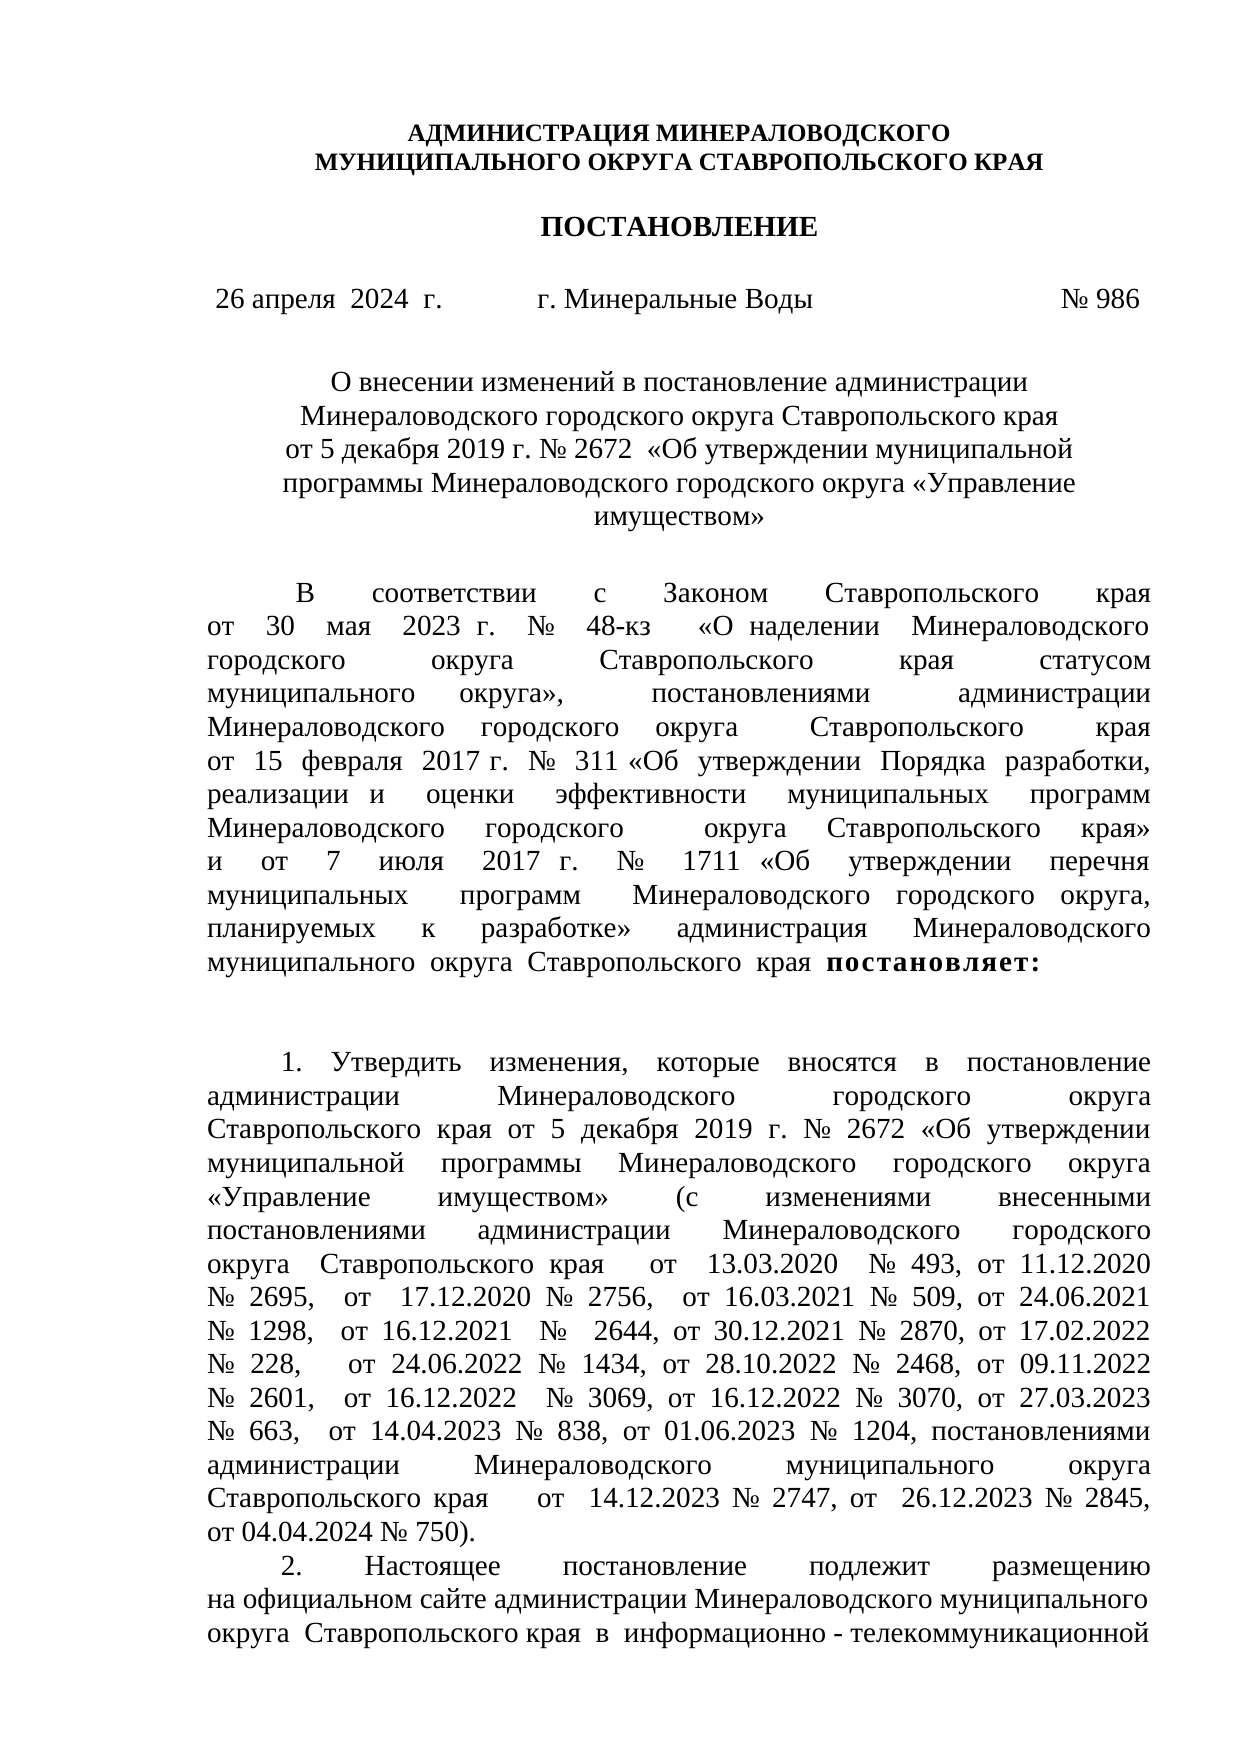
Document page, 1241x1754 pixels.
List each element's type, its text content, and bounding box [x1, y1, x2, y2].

text 2. Настоящее постановление подлежит размещению на официальном сайте администрации Минераловодского муниципального [207, 1548, 1152, 1615]
text 1. Утвердить изменения, которые вносятся в постановление администрации Минераловодского городского округа Ставропольского края от 5 декабря 2019 г. № 2672 «Об утверждении муниципальной программы Минераловодского городского округа «Управление имуществом» (с изменениями внесенными постановлениями администрации Минераловодского городского округа Ставропольского края от 13.03.2020 № 493, от 11.12.2020 № 2695, от 17.12.2020 № 2756, от 16.03.2021 № 509, от 24.06.2021 № 1298, от 16.12.2021 № 2644, от 30.12.2021 № 2870, от 17.02.2022 № 228, от 24.06.2022 № 1434, от 28.10.2022 № 2468, от 09.11.2022 № 2601, от 16.12.2022 № 3069, от 16.12.2022 № 3070, от 27.03.2023 № 663, от 14.04.2023 № 838, от 01.06.2023 № 1204, постановлениями администрации Минераловодского муниципального округа Ставропольского края от 14.12.2023 № 2747, от 26.12.2023 № 2845, от 04.04.2024 № 750). [207, 1044, 1152, 1548]
text АДМИНИСТРАЦИЯ МИНЕРАЛОВОДСКОГО [207, 118, 1152, 147]
text МУНИЦИПАЛЬНОГО ОКРУГА СТАВРОПОЛЬСКОГО КРАЯ [207, 147, 1152, 176]
text В соответствии с Законом Ставропольского края от 30 мая 2023 г. № 48-кз «О наделении Минераловодского городского округа Ставропольского края статусом муниципального округа», постановлениями администрации Минераловодского городского округа Ставропольского края от 15 февраля 2017 г. № 311 «Об утверждении Порядка разработки, реализации и оценки эффективности муниципальных программ Минераловодского городского округа Ставропольского края» и от 7 июля 2017 г. № 1711 «Об утверждении перечня муниципальных программ Минераловодского городского округа, планируемых к разработке» администрация Минераловодского муниципального округа Ставропольского края постановляет: [207, 575, 1152, 977]
text программы Минераловодского городского округа «Управление имуществом» [207, 465, 1152, 532]
text ПОСТАНОВЛЕНИЕ [207, 209, 1152, 243]
text 26 апреля 2024 г. г. Минеральные Воды № 986 [207, 281, 1152, 314]
text округа Ставропольского края в информационно - телекоммуникационной [207, 1615, 1152, 1648]
text О внесении изменений в постановление администрации Минераловодского городского округа Ставропольского края от 5 декабря 2019 г. № 2672 «Об утверждении муниципальной [207, 364, 1152, 465]
